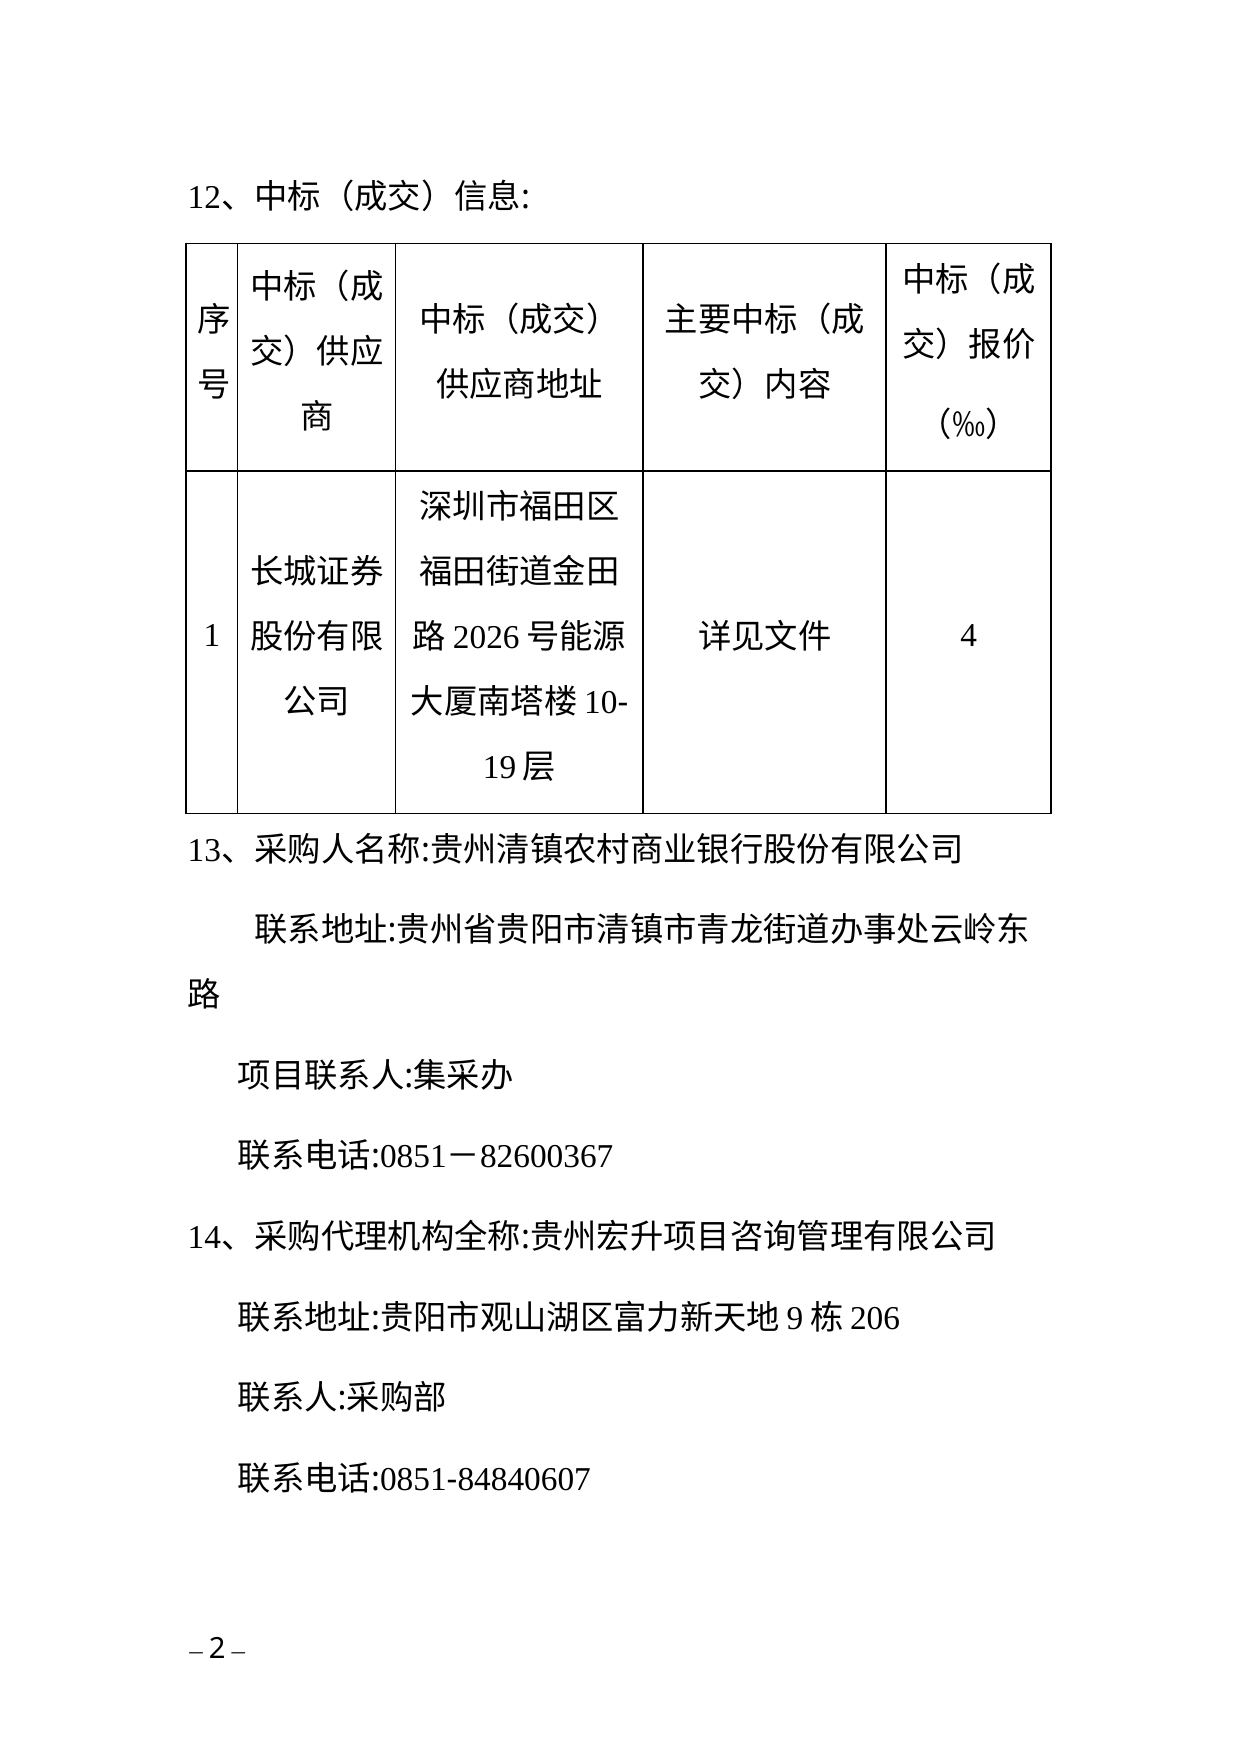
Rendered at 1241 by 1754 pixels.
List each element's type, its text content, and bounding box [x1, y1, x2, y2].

text 项目联系人:集采办 [187, 1040, 1053, 1105]
table_header 中标（成交）供应商地址 [396, 244, 642, 470]
table_header 主要中标（成交）内容 [644, 244, 885, 470]
table_header 中标（成交）报价 （‰） [887, 244, 1050, 470]
text 12、中标（成交）信息: [187, 162, 1053, 227]
text 联系电话:0851-84840607 [187, 1443, 1053, 1508]
table_cell 详见文件 [644, 472, 885, 813]
table_cell 4 [887, 472, 1050, 813]
text 联系人:采购部 [187, 1363, 1053, 1428]
list 13、采购人名称:贵州清镇农村商业银行股份有限公司 [187, 814, 1053, 879]
list 联系地址:贵州省贵阳市清镇市青龙街道办事处云岭东路 [187, 895, 1053, 1025]
text 联系电话:0851－82600367 [187, 1121, 1053, 1186]
text 联系地址:贵阳市观山湖区富力新天地9栋206 [237, 1282, 1053, 1347]
text 14、采购代理机构全称:贵州宏升项目咨询管理有限公司 [187, 1202, 1053, 1267]
table_cell 1 [187, 472, 237, 813]
table_cell 长城证券股份有限公司 [238, 472, 395, 813]
table_cell 深圳市福田区福田街道金田路2026号能源大厦南塔楼10-19层 [396, 472, 642, 813]
table_header 序号 [187, 244, 237, 470]
table_header 中标（成交）供应商 [238, 244, 395, 470]
